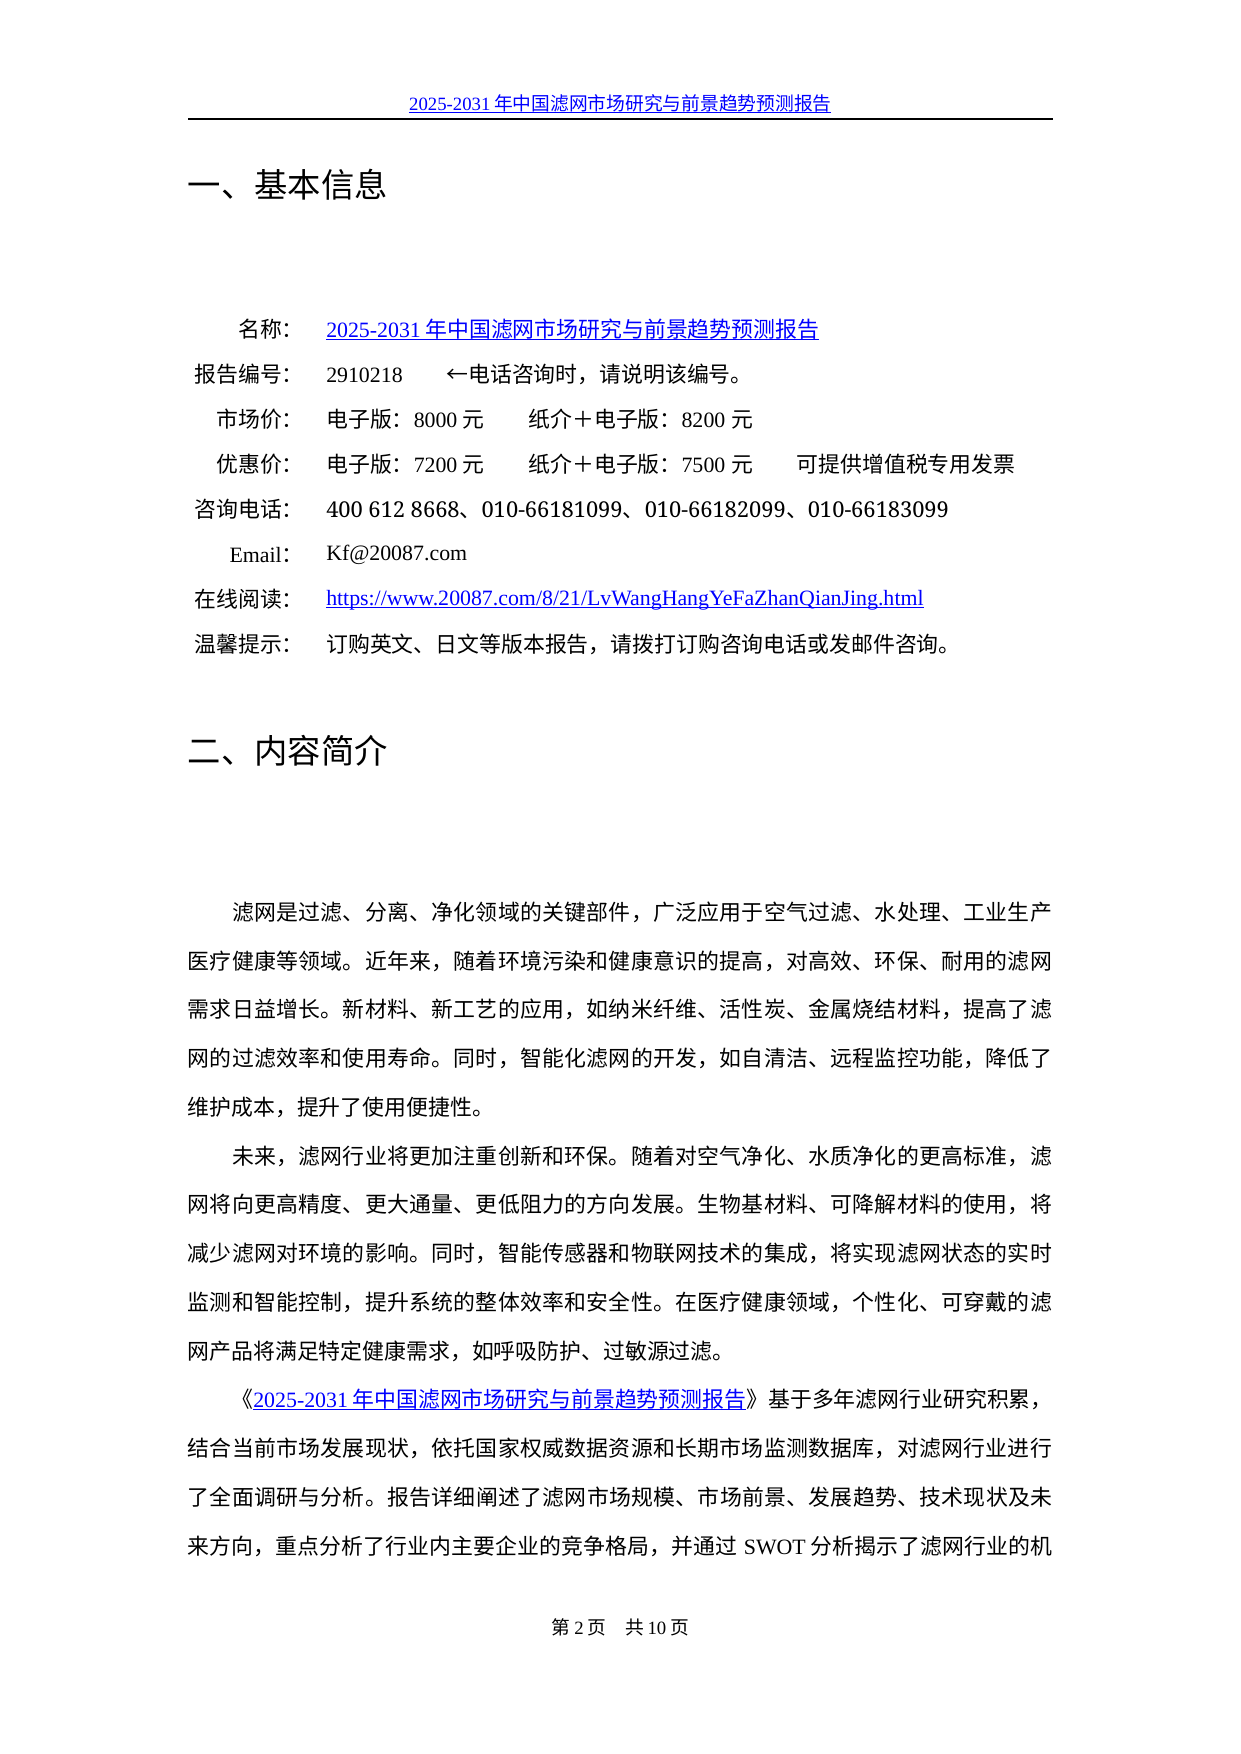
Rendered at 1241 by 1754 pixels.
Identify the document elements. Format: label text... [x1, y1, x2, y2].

title 一、基本信息 [187, 150, 1053, 215]
table_cell 400 612 8668、010-66181099、010-66182099、010-66183099 [315, 492, 1073, 537]
table_cell 电子版：8000 元 纸介＋电子版：8200 元 [315, 402, 1073, 447]
table_cell Kf@20087.com [315, 537, 1073, 582]
table_cell 优惠价： [167, 447, 315, 492]
table_cell Email： [167, 537, 315, 582]
table_cell 温馨提示： [167, 627, 315, 672]
table_cell 咨询电话： [167, 492, 315, 537]
table_cell 在线阅读： [167, 582, 315, 627]
table_cell 市场价： [167, 402, 315, 447]
table_cell 订购英文、日文等版本报告，请拨打订购咨询电话或发邮件咨询。 [315, 627, 1073, 672]
table_cell 报告编号： [167, 357, 315, 402]
table_cell 电子版：7200 元 纸介＋电子版：7500 元 可提供增值税专用发票 [315, 447, 1073, 492]
table_header 2025-2031年中国滤网市场研究与前景趋势预测报告 [315, 312, 1073, 357]
title 二、内容简介 [187, 717, 1053, 782]
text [187, 894, 1053, 1561]
table_cell 2910218 ←电话咨询时，请说明该编号。 [315, 357, 1073, 402]
table_cell [315, 582, 1073, 627]
table_header 名称： [167, 312, 315, 357]
